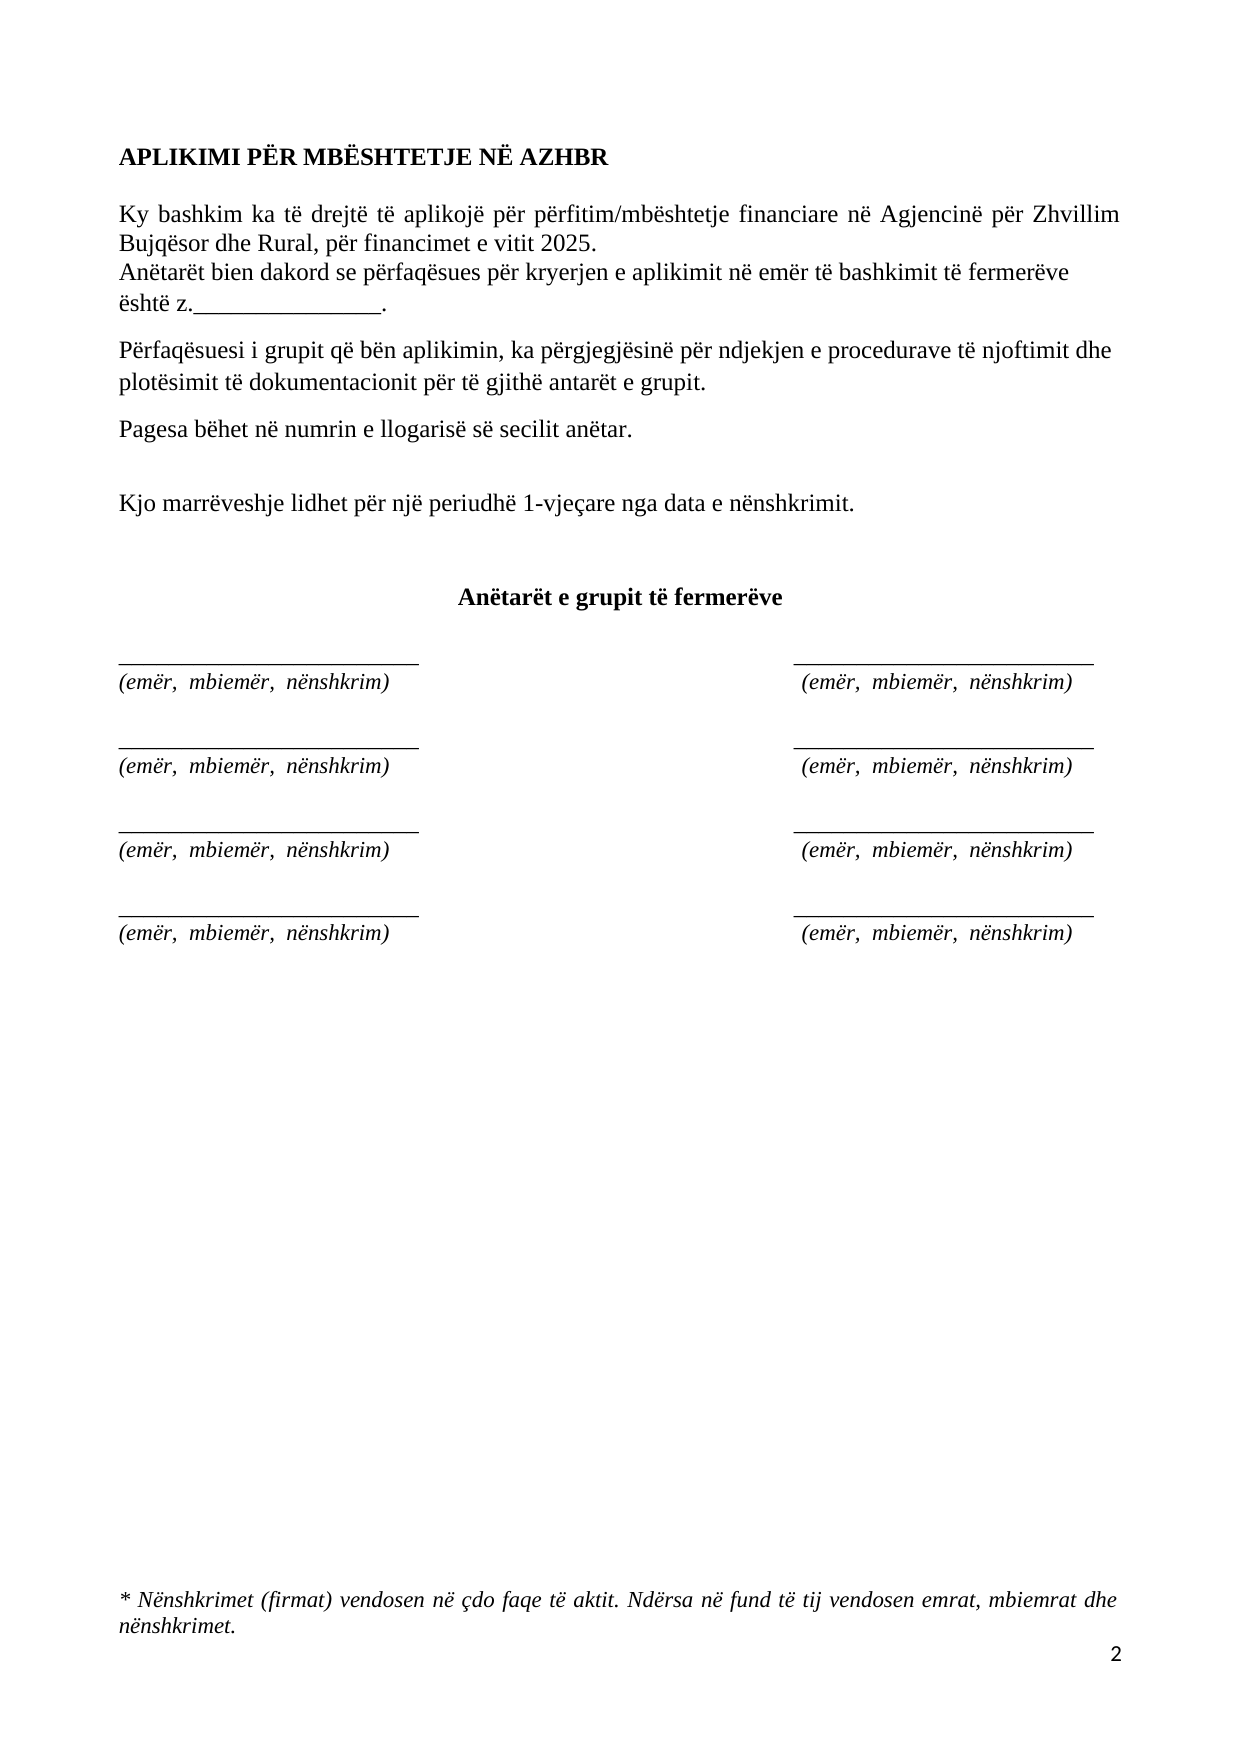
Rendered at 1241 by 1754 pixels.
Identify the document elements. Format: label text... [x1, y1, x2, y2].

text Ky bashkim ka të drejtë të aplikojë për përfitim/mbështetje financiare në Agjencinë për Zhvillim Bujqësor dhe Rural, për financimet e vitit 2025. [118, 199, 1122, 257]
text Përfaqësuesi i grupit që bën aplikimin, ka përgjegjësinë për ndjekjen e procedurave të njoftimit dhe plotësimit të dokumentacionit për të gjithë antarët e grupit. [118, 336, 1122, 395]
text Kjo marrëveshje lidhet për një periudhë 1-vjeçare nga data e nënshkrimit. [118, 488, 1122, 517]
text ________________________ ________________________ [118, 807, 1122, 836]
text ________________________ ________________________ [118, 639, 1122, 668]
text Pagesa bëhet në numrin e llogarisë së secilit anëtar. [118, 414, 1122, 443]
text Anëtarët bien dakord se përfaqësues për kryerjen e aplikimit në emër të bashkimit të fermerëve është z._______________. [118, 257, 1122, 317]
text Anëtarët e grupit të fermerëve [118, 582, 1122, 610]
text (emër, mbiemër, nënshkrim) (emër, mbiemër, nënshkrim) [118, 919, 1122, 946]
text (emër, mbiemër, nënshkrim) (emër, mbiemër, nënshkrim) [118, 836, 1122, 862]
text ________________________ ________________________ [118, 891, 1122, 919]
text ________________________ ________________________ [118, 723, 1122, 752]
text (emër, mbiemër, nënshkrim) (emër, mbiemër, nënshkrim) [118, 668, 1122, 723]
text APLIKIMI PËR MBËSHTETJE NË AZHBR [118, 142, 1122, 171]
text (emër, mbiemër, nënshkrim) (emër, mbiemër, nënshkrim) [118, 752, 1122, 778]
